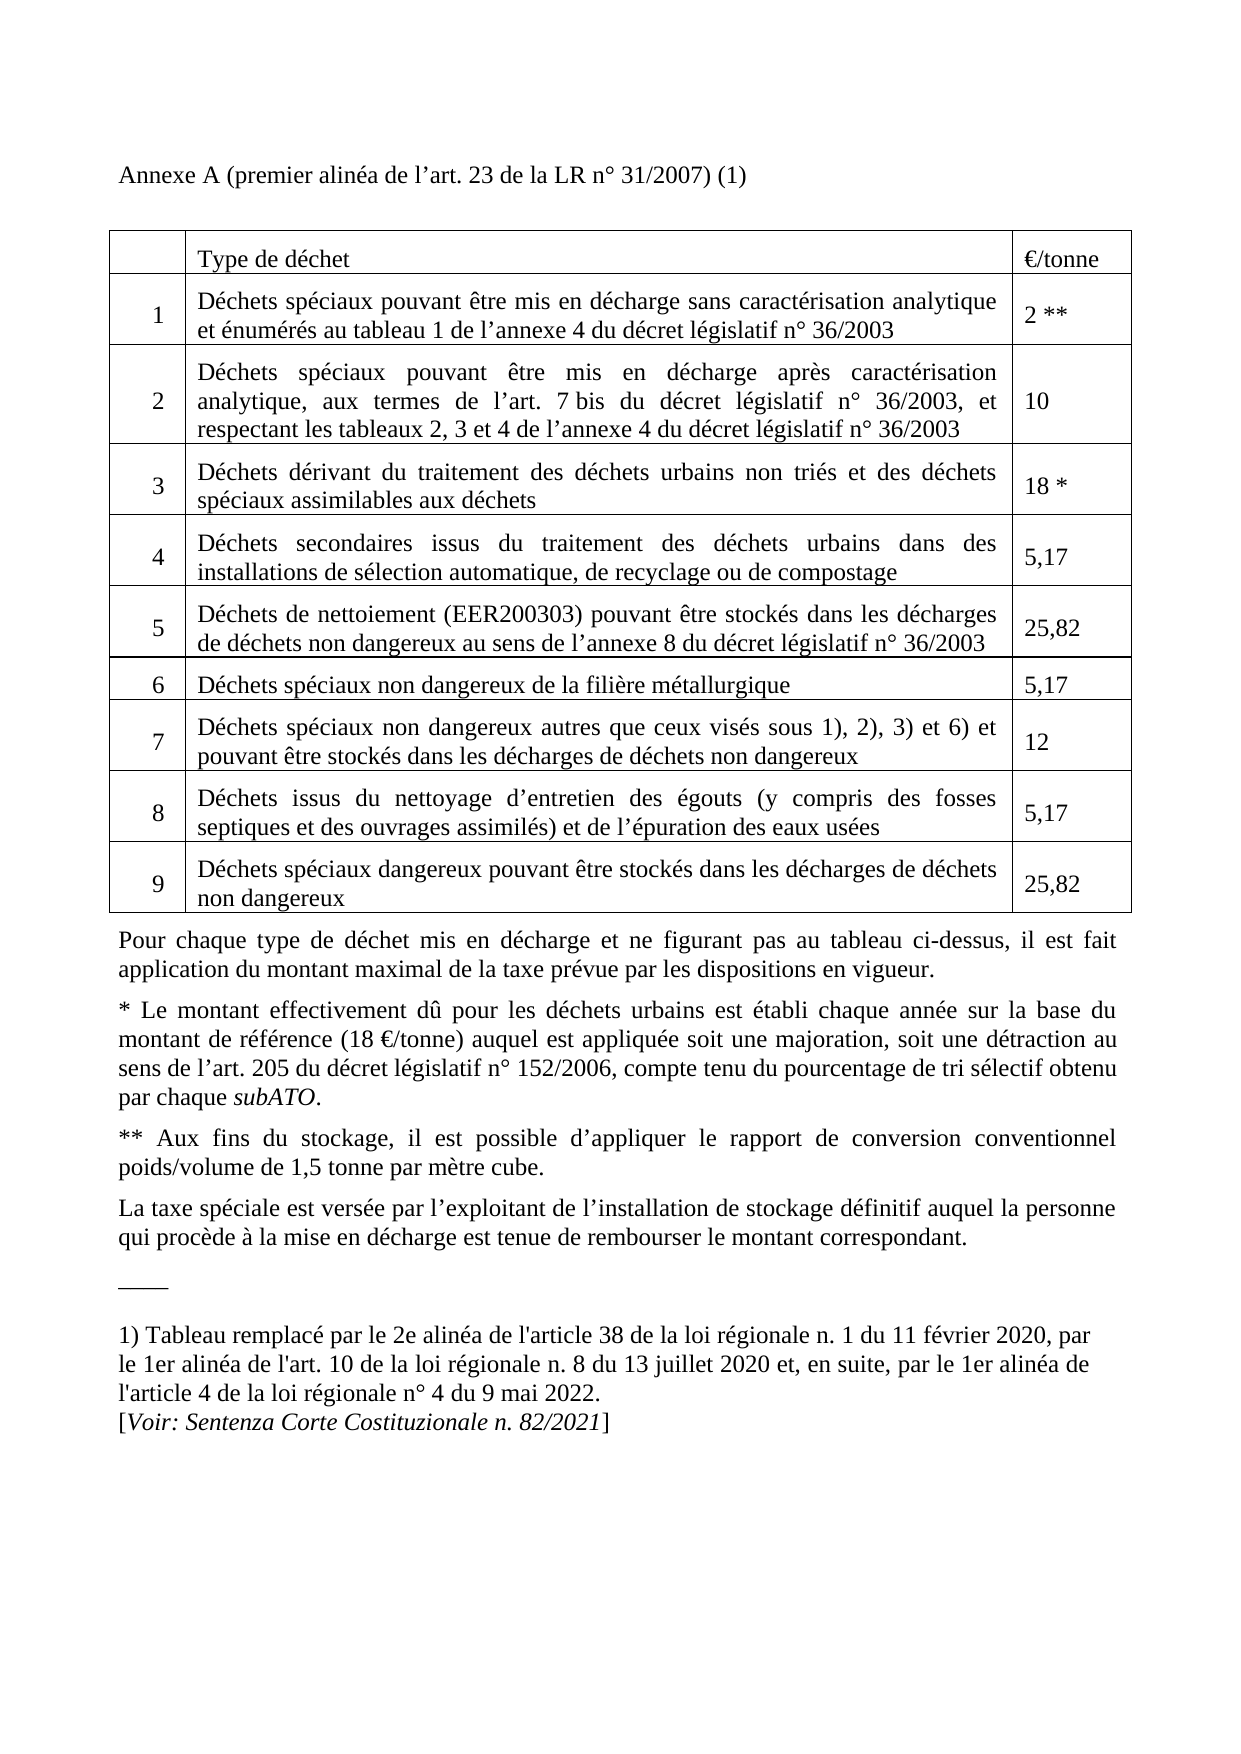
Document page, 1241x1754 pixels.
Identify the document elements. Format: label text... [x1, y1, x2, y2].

table_cell 12 [1013, 700, 1131, 770]
text La taxe spéciale est versée par l’exploitant de l’installation de stockage définitif auquel la personne qui procède à la mise en décharge est tenue de rembourser le montant correspondant. [118, 1193, 1118, 1250]
text ** Aux fins du stockage, il est possible d’appliquer le rapport de conversion conventionnel poids/volume de 1,5 tonne par mètre cube. [118, 1123, 1118, 1180]
text Annexe A (premier alinéa de l’art. 23 de la LR n° 31/2007) (1) [118, 160, 1118, 189]
table_cell Déchets secondaires issus du traitement des déchets urbains dans des installations de sélection automatique, de recyclage ou de compostage [186, 515, 1012, 585]
text [Voir: Sentenza Corte Costituzionale n. 82/2021] [118, 1407, 1093, 1435]
table_cell Déchets spéciaux non dangereux autres que ceux visés sous 1), 2), 3) et 6) et pouvant être stockés dans les décharges de déchets non dangereux [186, 700, 1012, 770]
table_cell [110, 771, 185, 841]
table_cell Déchets de nettoiement (EER200303) pouvant être stockés dans les décharges de déchets non dangereux au sens de l’annexe 8 du décret législatif n° 36/2003 [186, 586, 1012, 656]
table_cell Déchets dérivant du traitement des déchets urbains non triés et des déchets spéciaux assimilables aux déchets [186, 444, 1012, 514]
table_cell 18 * [1013, 444, 1131, 514]
table_cell [110, 345, 185, 443]
table_cell 2 ** [1013, 274, 1131, 343]
table_cell 5,17 [1013, 515, 1131, 585]
table_cell 5,17 [1013, 771, 1131, 841]
table_cell [110, 274, 185, 343]
text * Le montant effectivement dû pour les déchets urbains est établi chaque année sur la base du montant de référence (18 €/tonne) auquel est appliquée soit une majoration, soit une détraction au sens de l’art. 205 du décret législatif n° 152/2006, compte tenu du pourcentage de tri sélectif obtenu par chaque subATO. [118, 995, 1118, 1110]
table_cell [110, 658, 185, 699]
table_cell Déchets spéciaux dangereux pouvant être stockés dans les décharges de déchets non dangereux [186, 842, 1012, 912]
text ____ [118, 1263, 1118, 1292]
table_cell [110, 842, 185, 912]
table_header €/tonne [1013, 231, 1131, 272]
table_cell 5,17 [1013, 658, 1131, 699]
table_cell [110, 586, 185, 656]
table_header Type de déchet [186, 231, 1012, 272]
table_cell Déchets issus du nettoyage d’entretien des égouts (y compris des fosses septiques et des ouvrages assimilés) et de l’épuration des eaux usées [186, 771, 1012, 841]
table_cell 25,82 [1013, 842, 1131, 912]
table_cell Déchets spéciaux pouvant être mis en décharge après caractérisation analytique, aux termes de l’art. 7 bis du décret législatif n° 36/2003, et respectant les tableaux 2, 3 et 4 de l’annexe 4 du décret législatif n° 36/2003 [186, 345, 1012, 443]
table_cell [110, 700, 185, 770]
table_cell 25,82 [1013, 586, 1131, 656]
text Pour chaque type de déchet mis en décharge et ne figurant pas au tableau ci-dessus, il est fait application du montant maximal de la taxe prévue par les dispositions en vigueur. [118, 925, 1118, 983]
text 1) Tableau remplacé par le 2e alinéa de l'article 38 de la loi régionale n. 1 du 11 février 2020, par le 1er alinéa de l'art. 10 de la loi régionale n. 8 du 13 juillet 2020 et, en suite, par le 1er alinéa de l'article 4 de la loi régionale n° 4 du 9 mai 2022. [118, 1320, 1093, 1407]
table_header [110, 231, 185, 272]
table_cell [110, 444, 185, 514]
table_cell Déchets spéciaux pouvant être mis en décharge sans caractérisation analytique et énumérés au tableau 1 de l’annexe 4 du décret législatif n° 36/2003 [186, 274, 1012, 343]
table_cell Déchets spéciaux non dangereux de la filière métallurgique [186, 658, 1012, 699]
table_cell 10 [1013, 345, 1131, 443]
table_cell [110, 515, 185, 585]
